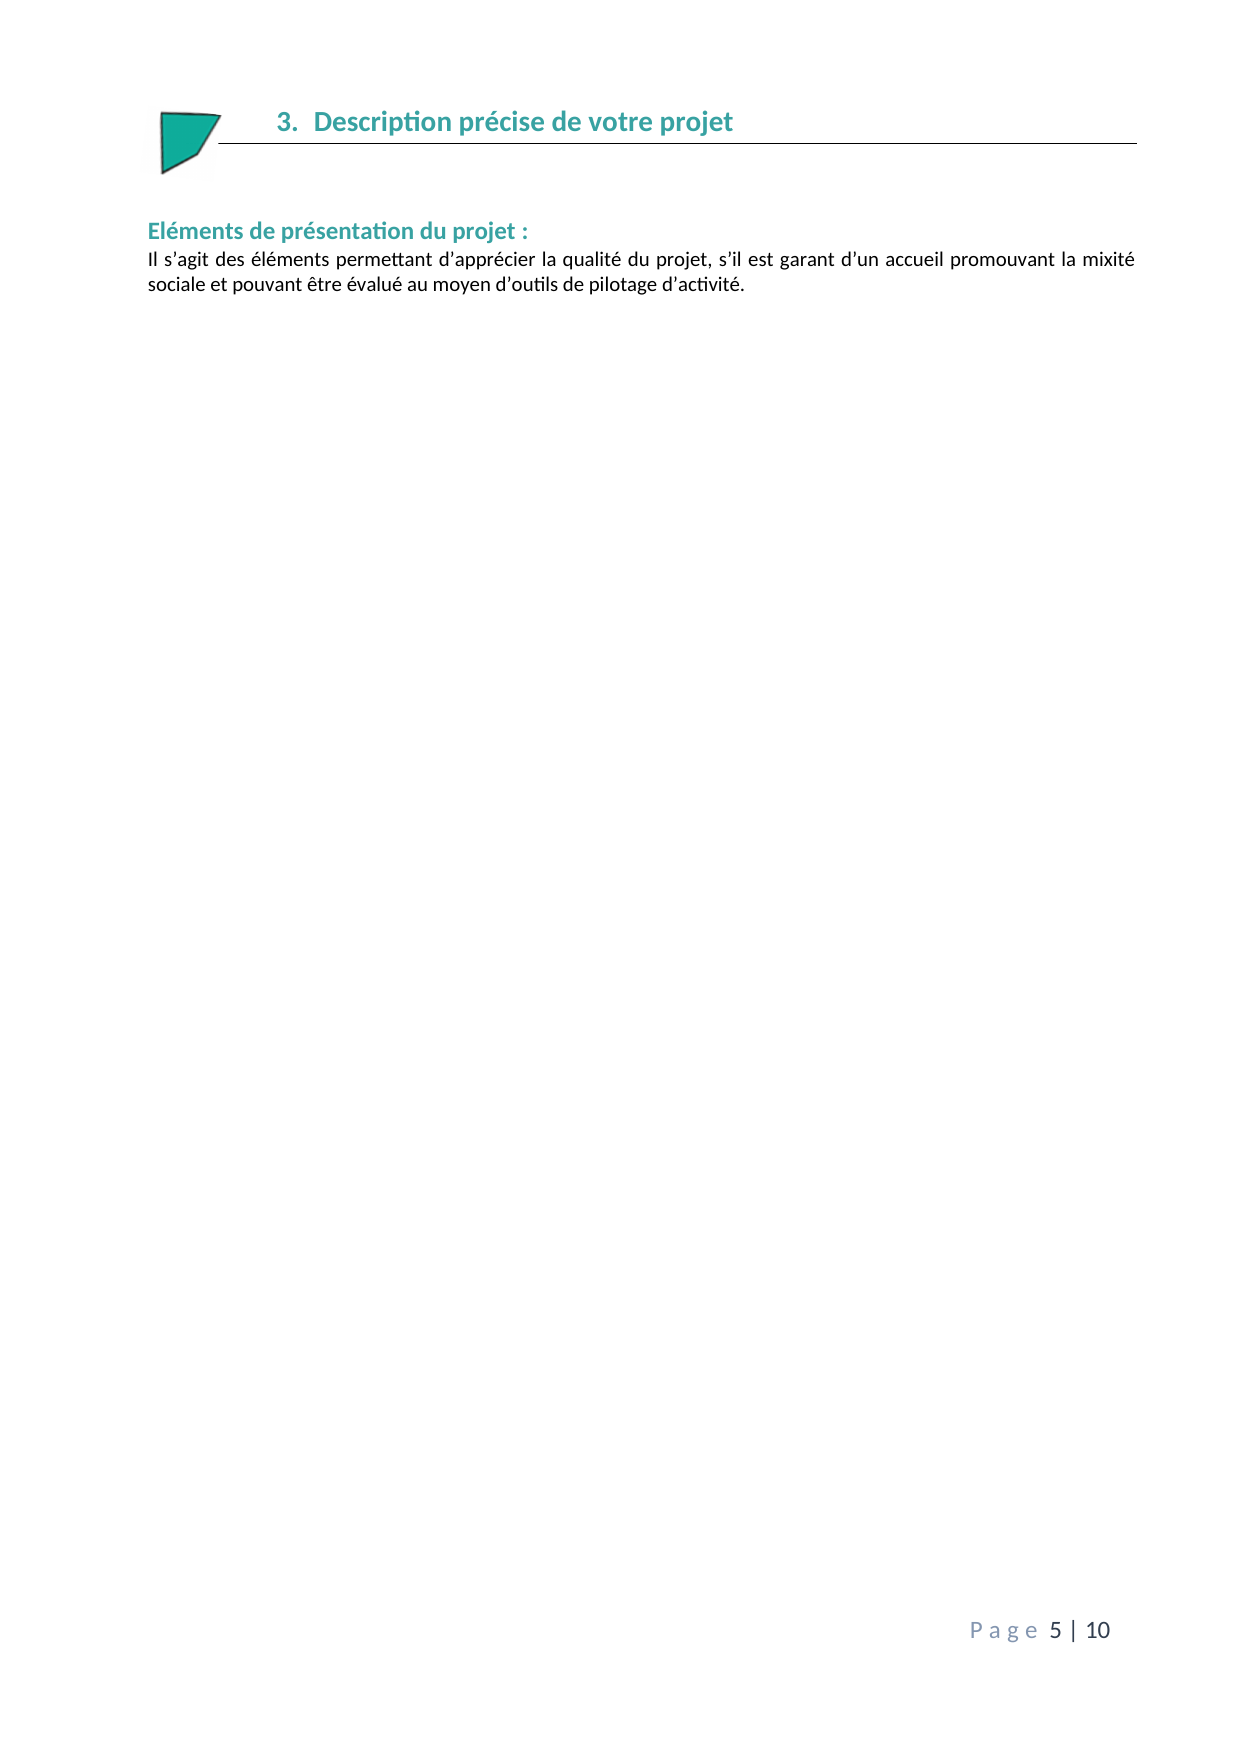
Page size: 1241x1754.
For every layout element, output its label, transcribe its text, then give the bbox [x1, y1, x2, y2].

picture [140, 106, 221, 181]
text Eléments de présentation du projet : [148, 216, 1137, 246]
list Description précise de votre projet [185, 103, 1137, 143]
text Il s’agit des éléments permettant d’apprécier la qualité du projet, s’il est garant d’un accueil promouvant la mixité sociale et pouvant être évalué au moyen d’outils de pilotage d’activité. [148, 246, 1137, 297]
